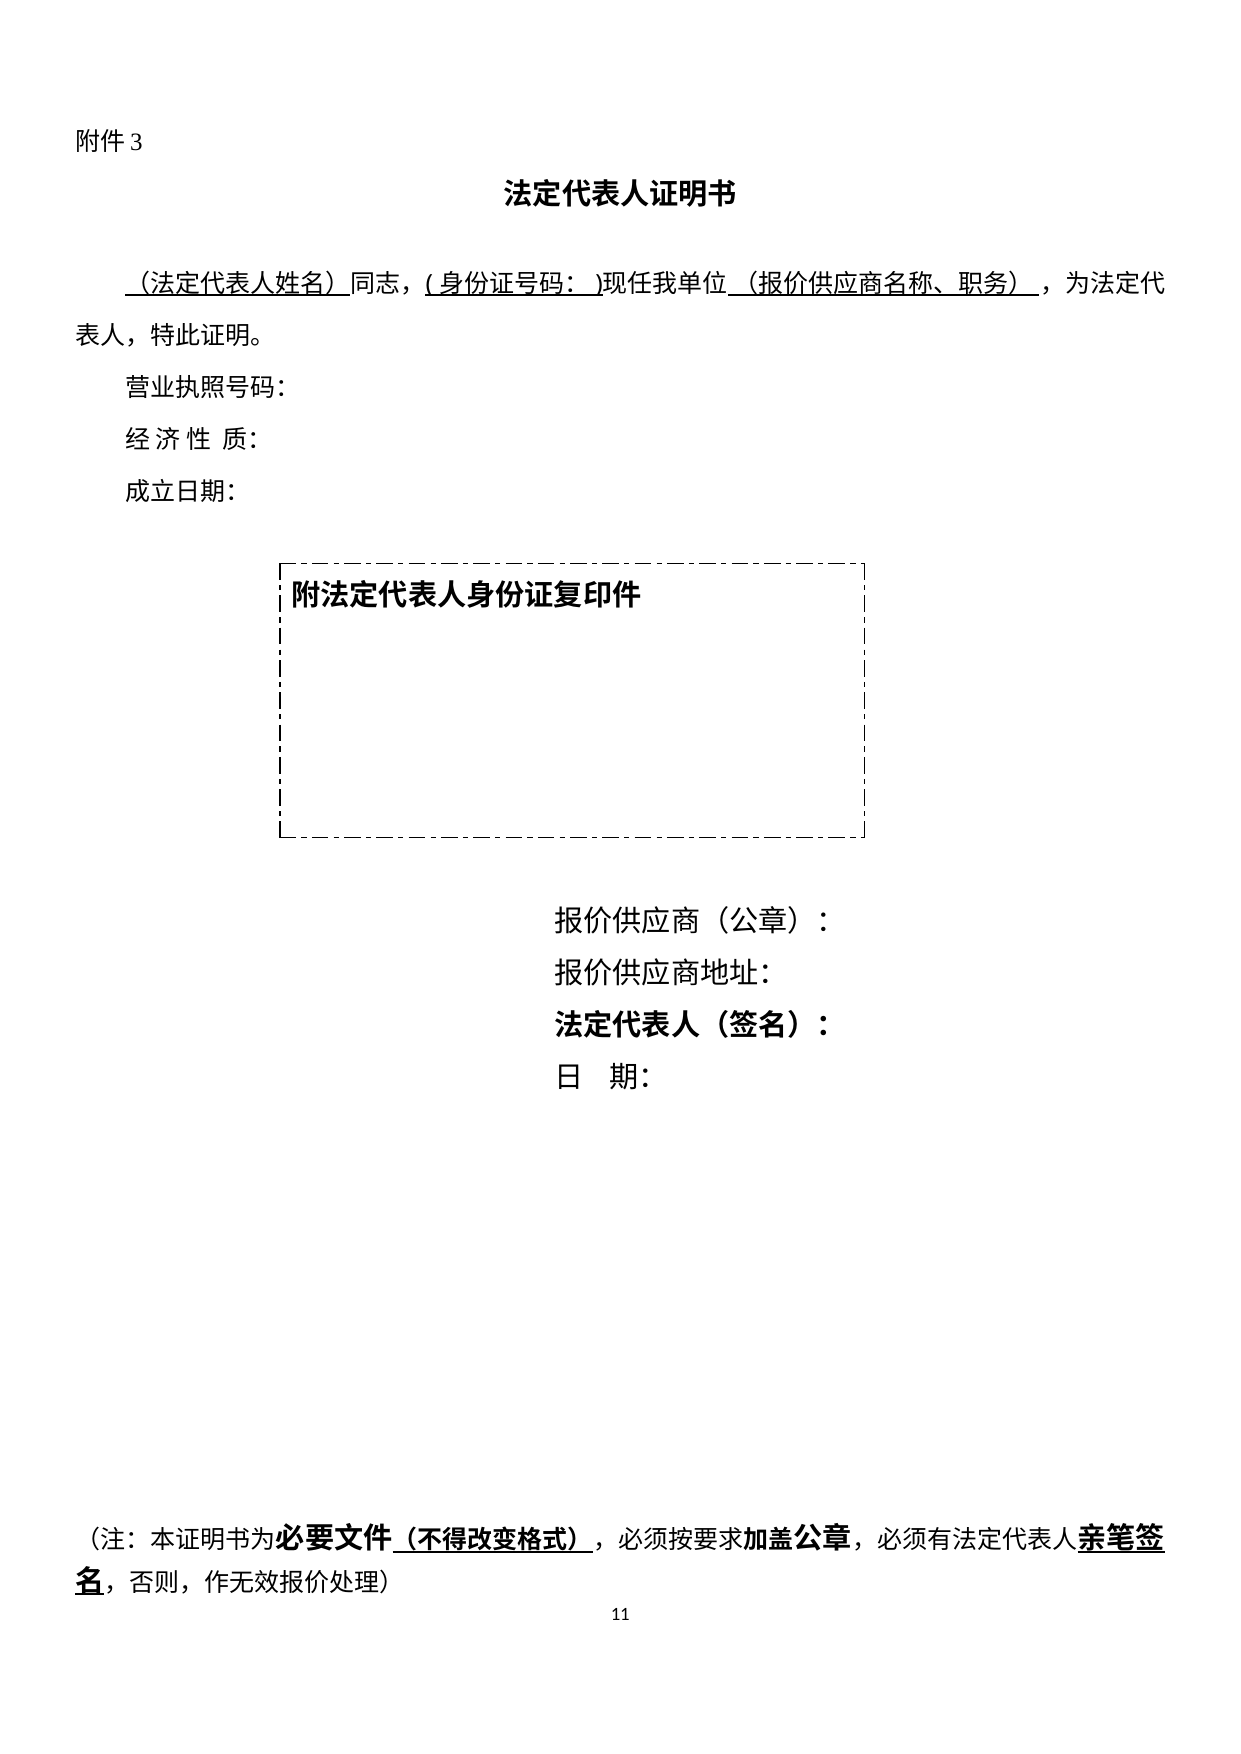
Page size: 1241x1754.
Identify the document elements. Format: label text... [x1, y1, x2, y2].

text 报价供应商（公章）： [554, 890, 1165, 942]
text 附件3 [75, 114, 1165, 158]
text 成立日期： [75, 459, 1165, 511]
text （法定代表人姓名）同志，( 身份证号码： )现任我单位 （报价供应商名称、职务） ，为法定代表人，特此证明。 [75, 251, 1165, 355]
table_header 附法定代表人身份证复印件 [280, 563, 864, 837]
text 法定代表人（签名）： [554, 994, 1165, 1046]
text （注：本证明书为必要文件（不得改变格式），必须按要求加盖公章，必须有法定代表人亲笔签名，否则，作无效报价处理） [75, 1515, 1165, 1599]
text 经 济 性 质： [75, 407, 1165, 459]
text 营业执照号码： [75, 355, 1165, 407]
text 报价供应商地址： [554, 942, 1165, 994]
text 法定代表人证明书 [75, 158, 1165, 216]
text 日 期： [554, 1046, 1165, 1098]
